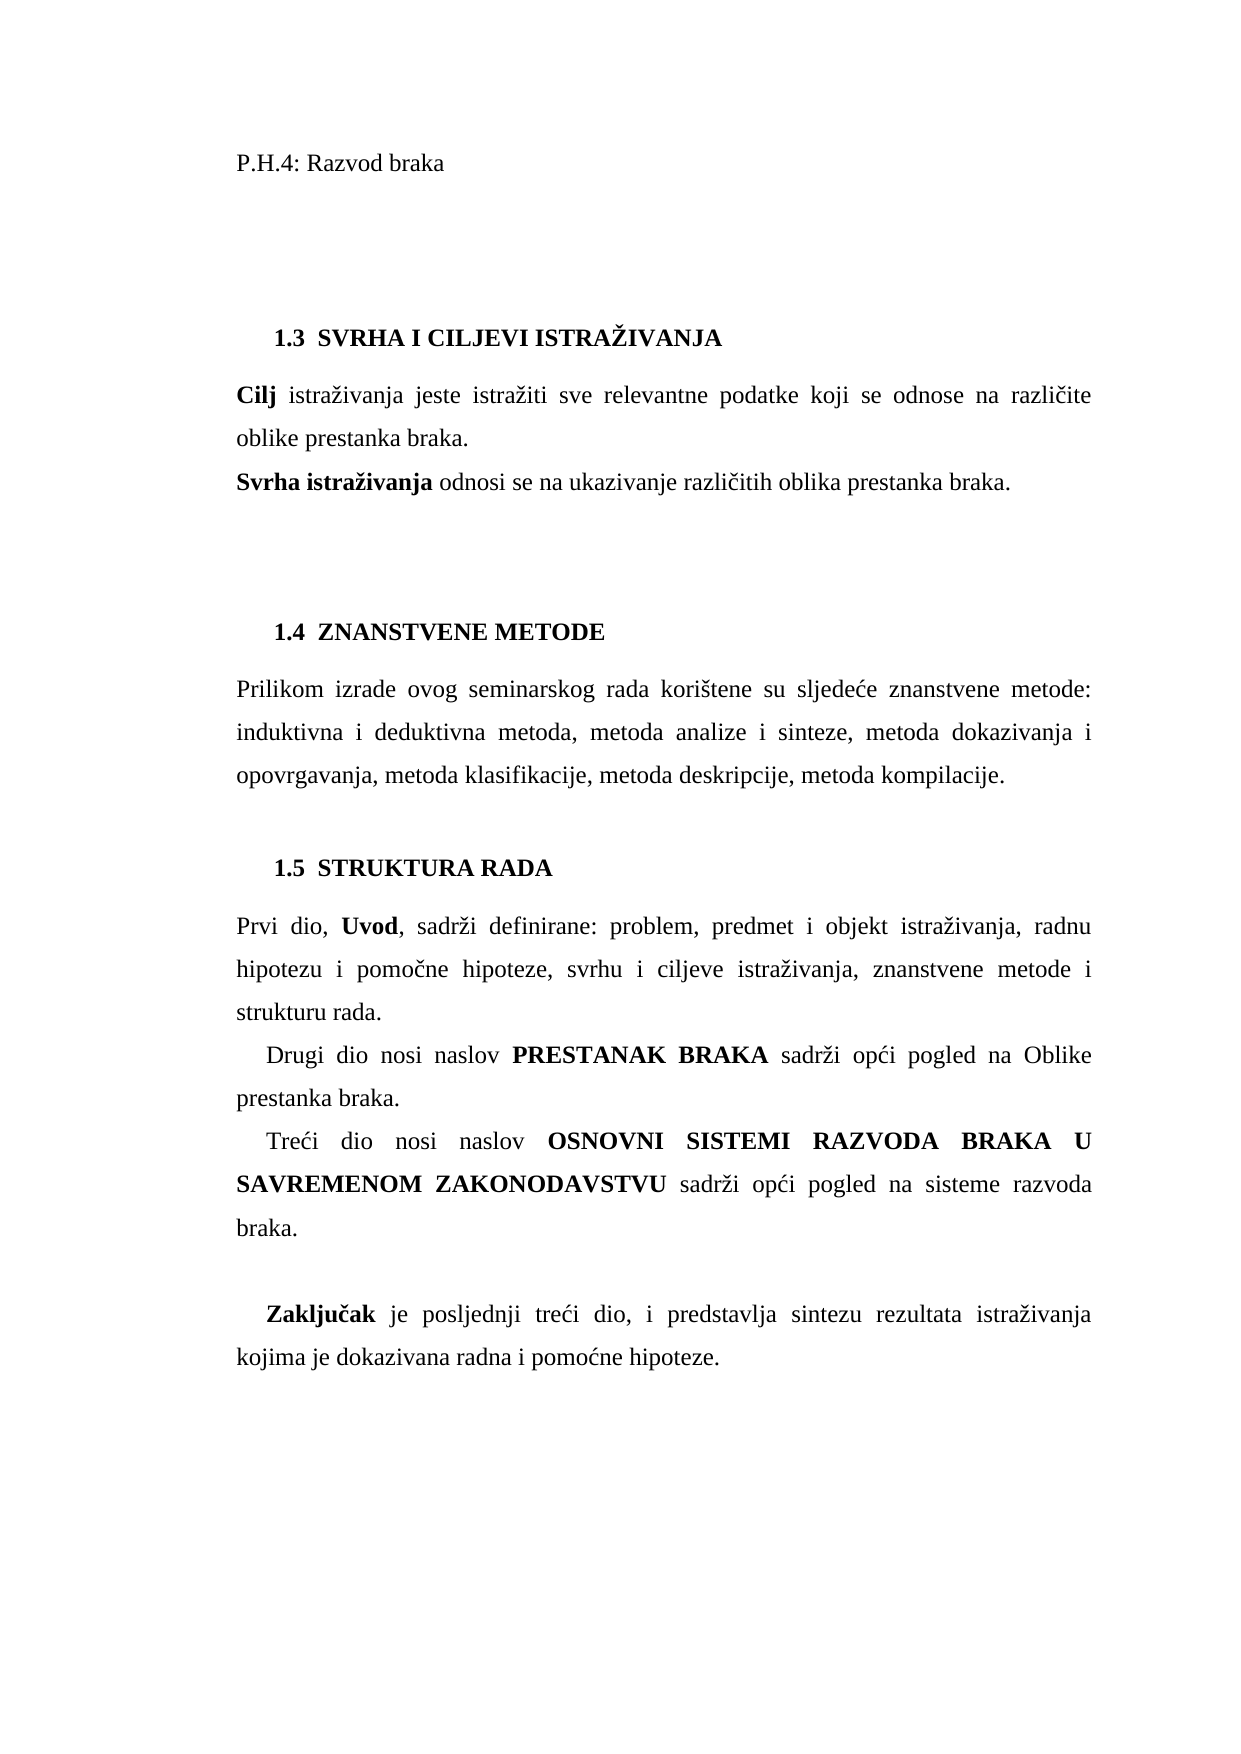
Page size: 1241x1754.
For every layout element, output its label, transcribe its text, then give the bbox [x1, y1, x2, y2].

subtitle ZNANSTVENE METODE [274, 617, 1092, 646]
subtitle STRUKTURA RADA [274, 853, 1092, 882]
text Cilj istraživanja jeste istražiti sve relevantne podatke koji se odnose na različite oblike prestanka braka. [236, 380, 1092, 452]
text P.H.4: Razvod braka [236, 148, 1092, 176]
text Prvi dio, Uvod, sadrži definirane: problem, predmet i objekt istraživanja, radnu hipotezu i pomočne hipoteze, svrhu i ciljeve istraživanja, znanstvene metode i strukturu rada. [236, 911, 1092, 1026]
text Prilikom izrade ovog seminarskog rada korištene su sljedeće znanstvene metode: induktivna i deduktivna metoda, metoda analize i sinteze, metoda dokazivanja i opovrgavanja, metoda klasifikacije, metoda deskripcije, metoda kompilacije. [236, 674, 1092, 789]
text Zaključak je posljednji treći dio, i predstavlja sintezu rezultata istraživanja kojima je dokazivana radna i pomoćne hipoteze. [236, 1299, 1092, 1371]
subtitle SVRHA I CILJEVI ISTRAŽIVANJA [274, 323, 1092, 352]
text Treći dio nosi naslov OSNOVNI SISTEMI RAZVODA BRAKA U SAVREMENOM ZAKONODAVSTVU sadrži opći pogled na sisteme razvoda braka. [236, 1126, 1092, 1241]
text Drugi dio nosi naslov PRESTANAK BRAKA sadrži opći pogled na Oblike prestanka braka. [236, 1040, 1092, 1112]
text Svrha istraživanja odnosi se na ukazivanje različitih oblika prestanka braka. [236, 467, 1092, 495]
